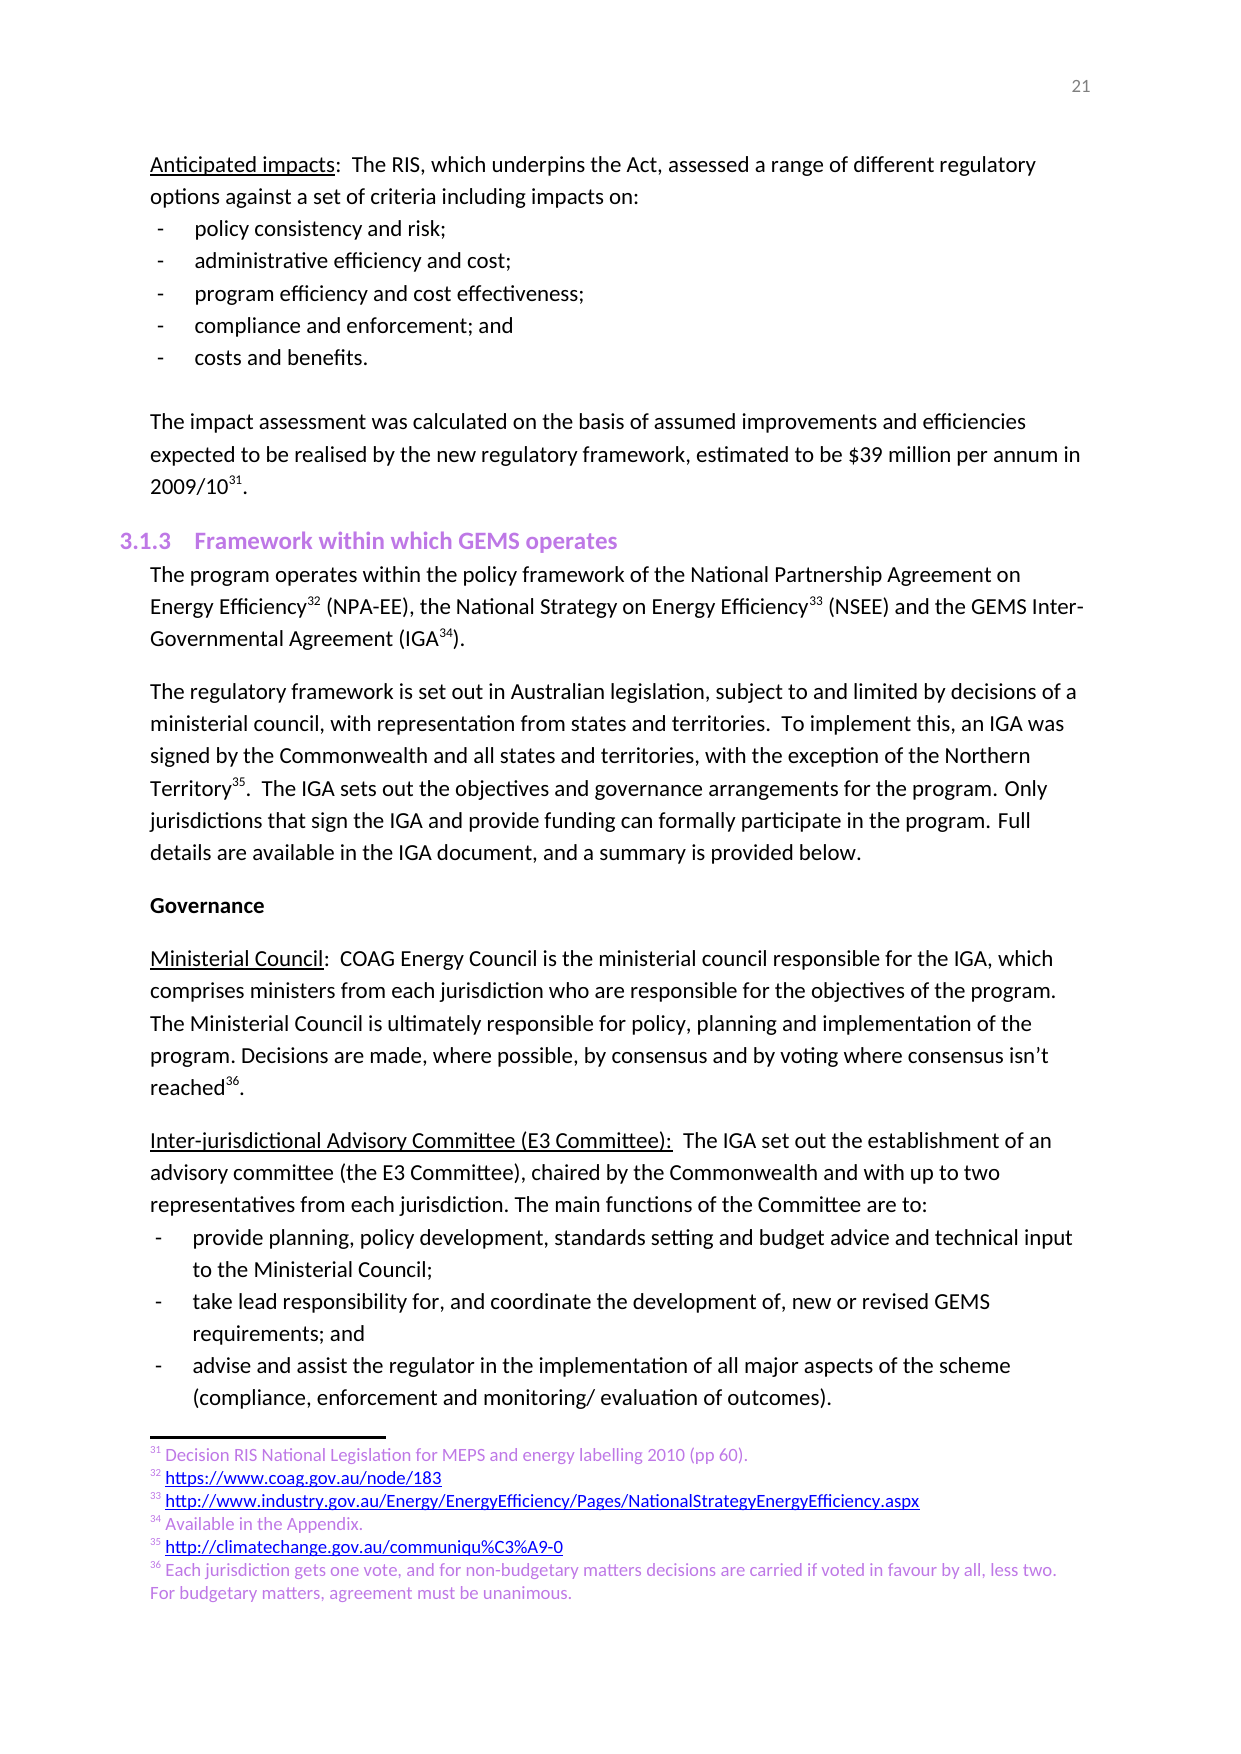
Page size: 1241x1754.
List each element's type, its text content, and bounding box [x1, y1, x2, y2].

subtitle Framework within which GEMS operates [119, 525, 1090, 555]
list compliance and enforcement; and [157, 311, 1090, 339]
list program efficiency and cost effectiveness; [157, 279, 1090, 307]
text Governance [150, 891, 1090, 919]
list administrative efficiency and cost; [157, 247, 1090, 274]
text The program operates within the policy framework of the National Partnership Agreement on Energy Efficiency (NPA-EE), the National Strategy on Energy Efficiency (NSEE) and the GEMS Inter-Governmental Agreement (IGA). [150, 560, 1090, 652]
list take lead responsibility for, and coordinate the development of, new or revised GEMS requirements; and [155, 1287, 1090, 1347]
list costs and benefits. [157, 343, 1090, 371]
text The regulatory framework is set out in Australian legislation, subject to and limited by decisions of a ministerial council, with representation from states and territories. To implement this, an IGA was signed by the Commonwealth and all states and territories, with the exception of the Northern Territory. The IGA sets out the objectives and governance arrangements for the program. Only jurisdictions that sign the IGA and provide funding can formally participate in the program. Full details are available in the IGA document, and a summary is provided below. [150, 677, 1090, 866]
text Ministerial Council: COAG Energy Council is the ministerial council responsible for the IGA, which comprises ministers from each jurisdiction who are responsible for the objectives of the program. The Ministerial Council is ultimately responsible for policy, planning and implementation of the program. Decisions are made, where possible, by consensus and by voting where consensus isn’t reached. [150, 944, 1090, 1101]
text The impact assessment was calculated on the basis of assumed improvements and efficiencies expected to be realised by the new regulatory framework, estimated to be $39 million per annum in 2009/10. [150, 407, 1090, 500]
list policy consistency and risk; [157, 214, 1090, 242]
list advise and assist the regulator in the implementation of all major aspects of the scheme (compliance, enforcement and monitoring/ evaluation of outcomes). [155, 1351, 1090, 1412]
list provide planning, policy development, standards setting and budget advice and technical input to the Ministerial Council; [155, 1223, 1090, 1283]
text Inter-jurisdictional Advisory Committee (E3 Committee): The IGA set out the establishment of an advisory committee (the E3 Committee), chaired by the Commonwealth and with up to two representatives from each jurisdiction. The main functions of the Committee are to: [150, 1126, 1090, 1218]
text Anticipated impacts: The RIS, which underpins the Act, assessed a range of different regulatory options against a set of criteria including impacts on: [150, 150, 1090, 210]
